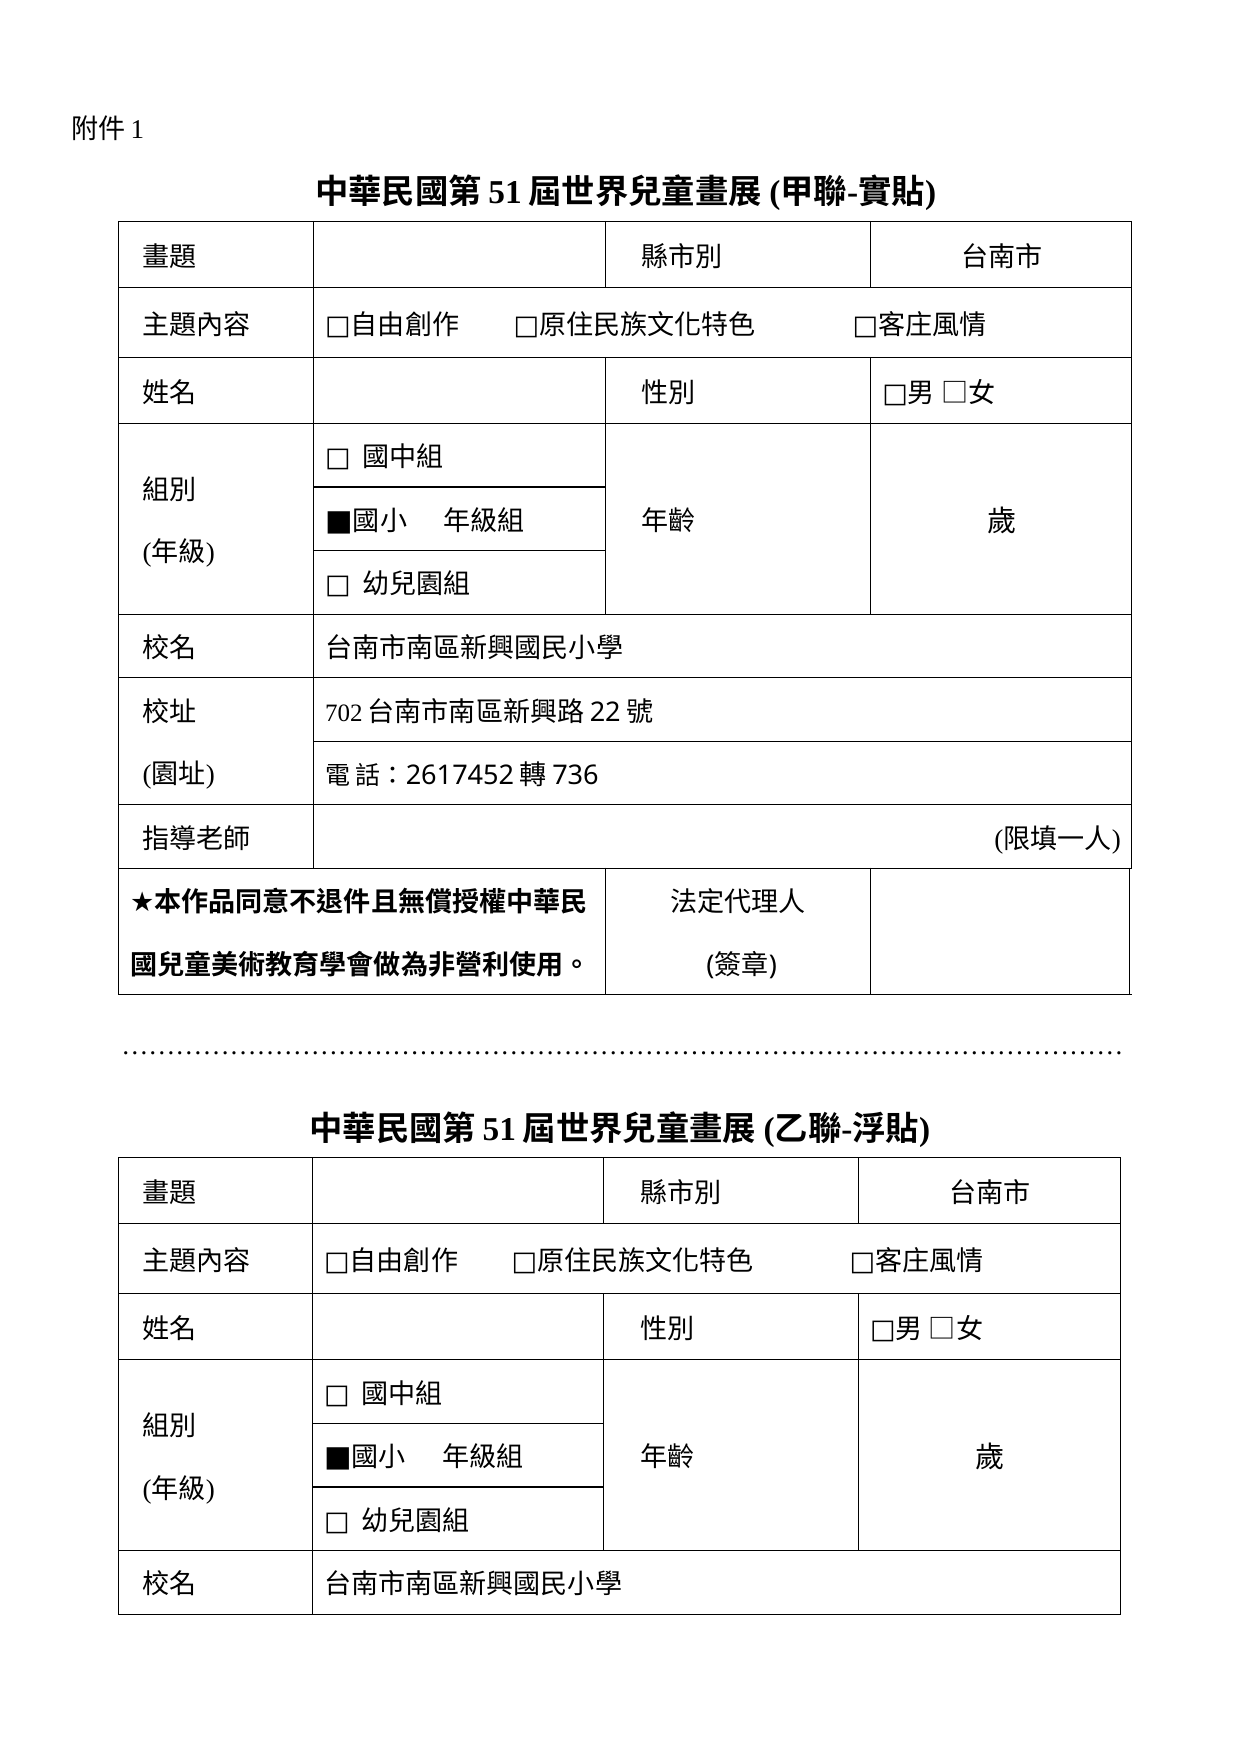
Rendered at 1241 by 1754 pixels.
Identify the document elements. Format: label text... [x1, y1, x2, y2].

table_cell 國中組 [313, 1360, 603, 1423]
table_cell 性別 [604, 1294, 858, 1359]
table_cell [871, 869, 1129, 994]
table_cell 台南市南區新興國民小學 [314, 615, 1131, 677]
table_header 中華民國第51屆世界兒童畫展 (甲聯-實貼) [119, 158, 1132, 221]
table_cell 指導老師 [119, 805, 313, 868]
table_cell 畫題 [119, 222, 313, 287]
table_cell 國中組 [314, 424, 605, 486]
table_cell 主題內容 [119, 288, 313, 357]
table_cell 電 話：2617452轉736 [314, 742, 1131, 804]
table_cell 縣市別 [604, 1158, 858, 1223]
text ………………………………………………………………………………………………… [121, 1013, 1137, 1076]
table_cell 性別 [606, 358, 870, 423]
table_cell □男 □女 [859, 1294, 1120, 1359]
table_cell ■國小 年級組 [314, 488, 605, 550]
table_cell 畫題 [119, 1158, 312, 1223]
table_cell 年齡 [604, 1360, 858, 1550]
table_cell 組別 (年級) [119, 424, 313, 613]
table_cell □自由創作 [314, 288, 502, 357]
table_cell 台南市 [871, 222, 1131, 287]
table_cell 歲 [871, 424, 1131, 613]
table_cell 台南市 [859, 1158, 1120, 1223]
table_header 中華民國第51屆世界兒童畫展 (乙聯-浮貼) [119, 1095, 1121, 1157]
table_cell 年齡 [606, 424, 870, 613]
table_cell 台南市南區新興國民小學 [313, 1551, 1120, 1613]
table_cell ★本作品同意不退件且無償授權中華民國兒童美術教育學會做為非營利使用。 [119, 869, 605, 994]
table_cell 姓名 [119, 1294, 312, 1359]
table_cell 校名 [119, 1551, 312, 1613]
table_cell 縣市別 [606, 222, 870, 287]
text 附件1 [71, 96, 1137, 158]
table_cell 法定代理人 (簽章) [606, 869, 870, 994]
table_cell [313, 1294, 603, 1359]
table_cell 幼兒園組 [314, 551, 605, 613]
table_cell 組別 (年級) [119, 1360, 312, 1550]
table_cell □男 □女 [871, 358, 1131, 423]
table_cell [314, 222, 605, 287]
table_cell □客庄風情 [838, 1224, 1120, 1293]
table_cell 姓名 [119, 358, 313, 423]
table_cell □原住民族文化特色 [500, 1224, 838, 1293]
table_cell 校址 (園址) [119, 678, 313, 804]
table_cell (限填一人) [314, 805, 1131, 868]
table_cell 幼兒園組 [313, 1488, 603, 1550]
table_cell □客庄風情 [841, 288, 1131, 357]
table_cell 主題內容 [119, 1224, 312, 1293]
table_cell □原住民族文化特色 [502, 288, 841, 357]
table_cell ■國小 年級組 [313, 1424, 603, 1486]
table_cell 702台南市南區新興路22號 [314, 678, 1131, 741]
table_cell [313, 1158, 603, 1223]
table_cell □自由創作 [313, 1224, 500, 1293]
table_cell [314, 358, 605, 423]
table_cell 校名 [119, 615, 313, 677]
table_cell 歲 [859, 1360, 1120, 1550]
